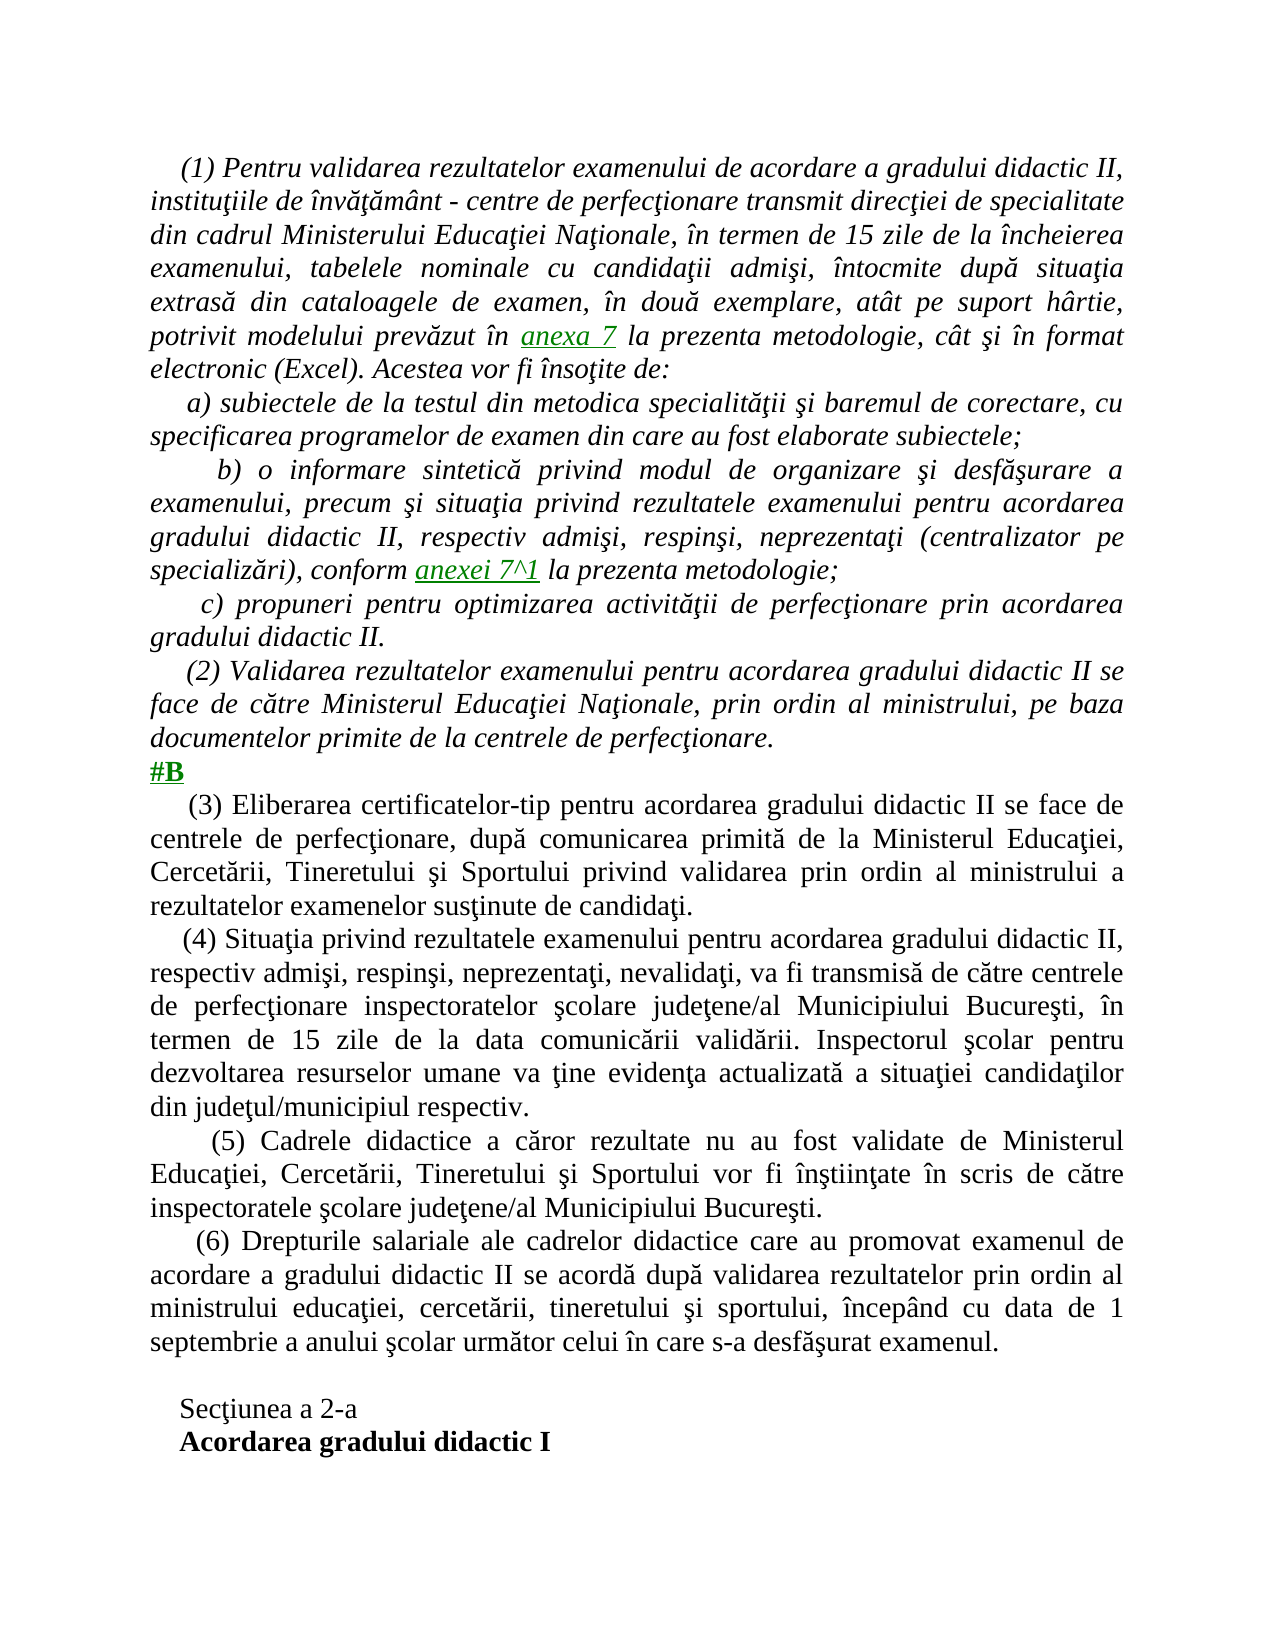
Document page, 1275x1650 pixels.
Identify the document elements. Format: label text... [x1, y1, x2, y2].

text c) propuneri pentru optimizarea activităţii de perfecţionare prin acordarea gradului didactic II. [150, 586, 1125, 653]
text (3) Eliberarea certificatelor-tip pentru acordarea gradului didactic II se face de centrele de perfecţionare, după comunicarea primită de la Ministerul Educaţiei, Cercetării, Tineretului şi Sportului privind validarea prin ordin al ministrului a rezultatelor examenelor susţinute de candidaţi. [150, 787, 1125, 921]
text b) o informare sintetică privind modul de organizare şi desfăşurare a examenului, precum şi situaţia privind rezultatele examenului pentru acordarea gradului didactic II, respectiv admişi, respinşi, neprezentaţi (centralizator pe specializări), conform anexei 7^1 la prezenta metodologie; [150, 452, 1125, 586]
text (6) Drepturile salariale ale cadrelor didactice care au promovat examenul de acordare a gradului didactic II se acordă după validarea rezultatelor prin ordin al ministrului educaţiei, cercetării, tineretului şi sportului, începând cu data de 1 septembrie a anului şcolar următor celui în care s-a desfăşurat examenul. [150, 1223, 1125, 1357]
text (5) Cadrele didactice a căror rezultate nu au fost validate de Ministerul Educaţiei, Cercetării, Tineretului şi Sportului vor fi înştiinţate în scris de către inspectoratele şcolare judeţene/al Municipiului Bucureşti. [150, 1123, 1125, 1223]
text #B [150, 754, 1125, 787]
text (4) Situaţia privind rezultatele examenului pentru acordarea gradului didactic II, respectiv admişi, respinşi, neprezentaţi, nevalidaţi, va fi transmisă de către centrele de perfecţionare inspectoratelor şcolare judeţene/al Municipiului Bucureşti, în termen de 15 zile de la data comunicării validării. Inspectorul şcolar pentru dezvoltarea resurselor umane va ţine evidenţa actualizată a situaţiei candidaţilor din judeţul/municipiul respectiv. [150, 921, 1125, 1123]
text a) subiectele de la testul din metodica specialităţii şi baremul de corectare, cu specificarea programelor de examen din care au fost elaborate subiectele; [150, 385, 1125, 452]
text Acordarea gradului didactic I [150, 1424, 1125, 1458]
text Secţiunea a 2-a [150, 1391, 1125, 1424]
text (2) Validarea rezultatelor examenului pentru acordarea gradului didactic II se face de către Ministerul Educaţiei Naţionale, prin ordin al ministrului, pe baza documentelor primite de la centrele de perfecţionare. [150, 653, 1125, 754]
text (1) Pentru validarea rezultatelor examenului de acordare a gradului didactic II, instituţiile de învăţământ - centre de perfecţionare transmit direcţiei de specialitate din cadrul Ministerului Educaţiei Naţionale, în termen de 15 zile de la încheierea examenului, tabelele nominale cu candidaţii admişi, întocmite după situaţia extrasă din cataloagele de examen, în două exemplare, atât pe suport hârtie, potrivit modelului prevăzut în anexa 7 la prezenta metodologie, cât şi în format electronic (Excel). Acestea vor fi însoţite de: [150, 150, 1125, 385]
